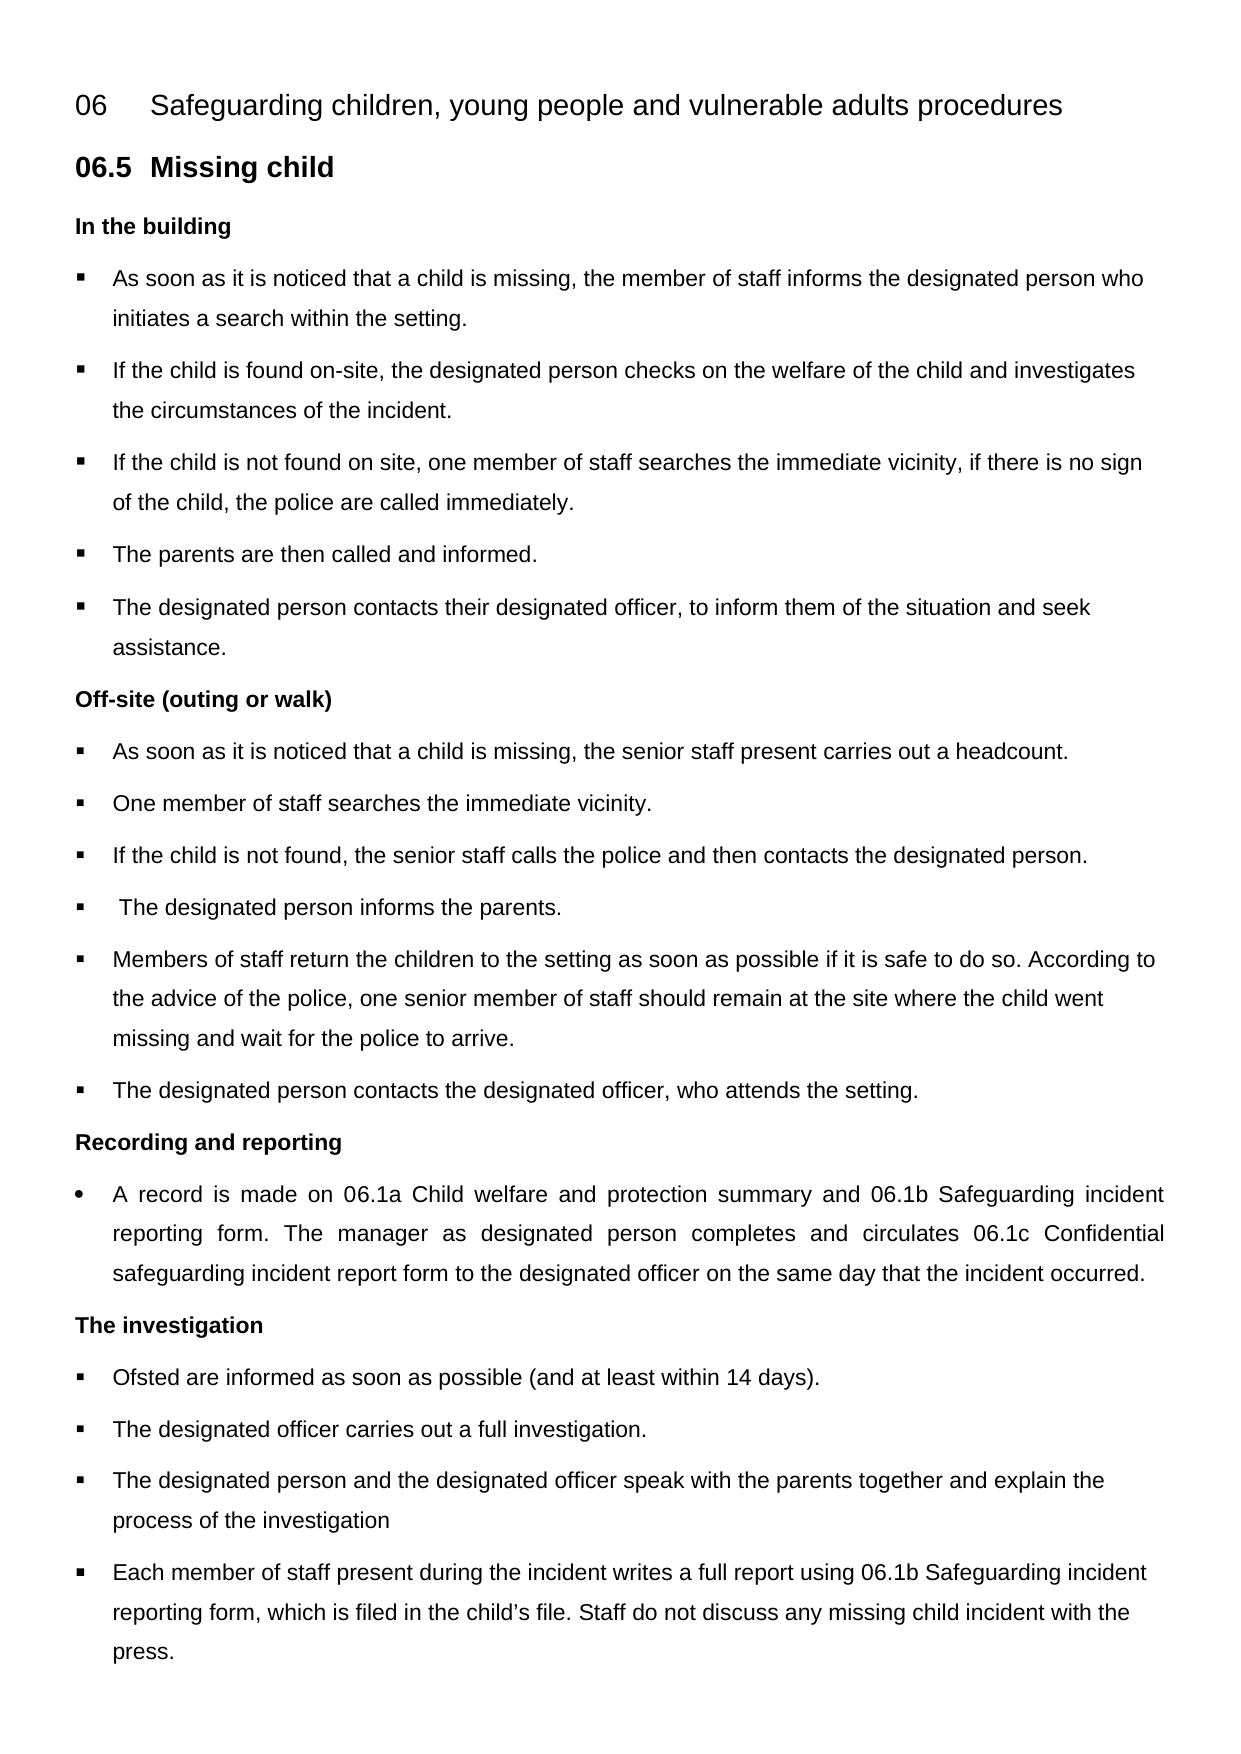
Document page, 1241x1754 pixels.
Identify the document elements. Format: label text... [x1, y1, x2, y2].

text 06.5 Missing child [75, 150, 1165, 184]
list Ofsted are informed as soon as possible (and at least within 14 days). [75, 1363, 1165, 1390]
list If the child is not found on site, one member of staff searches the immediate vicinity, if there is no sign of the child, the police are called immediately. [75, 449, 1165, 515]
list A record is made on 06.1a Child welfare and protection summary and 06.1b Safeguarding incident reporting form. The manager as designated person completes and circulates 06.1c Confidential safeguarding incident report form to the designated officer on the same day that the incident occurred. [75, 1181, 1165, 1286]
text Recording and reporting [75, 1129, 1165, 1155]
list If the child is not found, the senior staff calls the police and then contacts the designated person. [75, 842, 1165, 868]
text 06 Safeguarding children, young people and vulnerable adults procedures [75, 87, 1165, 121]
list If the child is found on-site, the designated person checks on the welfare of the child and investigates the circumstances of the incident. [75, 357, 1165, 423]
list Members of staff return the children to the setting as soon as possible if it is safe to do so. According to the advice of the police, one senior member of staff should remain at the site where the child went missing and wait for the police to arrive. [75, 946, 1165, 1051]
list As soon as it is noticed that a child is missing, the member of staff informs the designated person who initiates a search within the setting. [75, 265, 1165, 331]
list The designated officer carries out a full investigation. [75, 1416, 1165, 1442]
list Each member of staff present during the incident writes a full report using 06.1b Safeguarding incident reporting form, which is filed in the child’s file. Staff do not discuss any missing child incident with the press. [75, 1559, 1165, 1664]
list The designated person contacts their designated officer, to inform them of the situation and seek assistance. [75, 594, 1165, 660]
list One member of staff searches the immediate vicinity. [75, 790, 1165, 816]
list The designated person contacts the designated officer, who attends the setting. [75, 1077, 1165, 1103]
text Off-site (outing or walk) [75, 686, 1165, 712]
subtitle In the building [75, 213, 1165, 239]
list The designated person and the designated officer speak with the parents together and explain the process of the investigation [75, 1467, 1165, 1533]
list The parents are then called and informed. [75, 541, 1165, 568]
subtitle The investigation [75, 1312, 1165, 1338]
list The designated person informs the parents. [75, 894, 1165, 920]
list As soon as it is noticed that a child is missing, the senior staff present carries out a headcount. [75, 738, 1165, 764]
